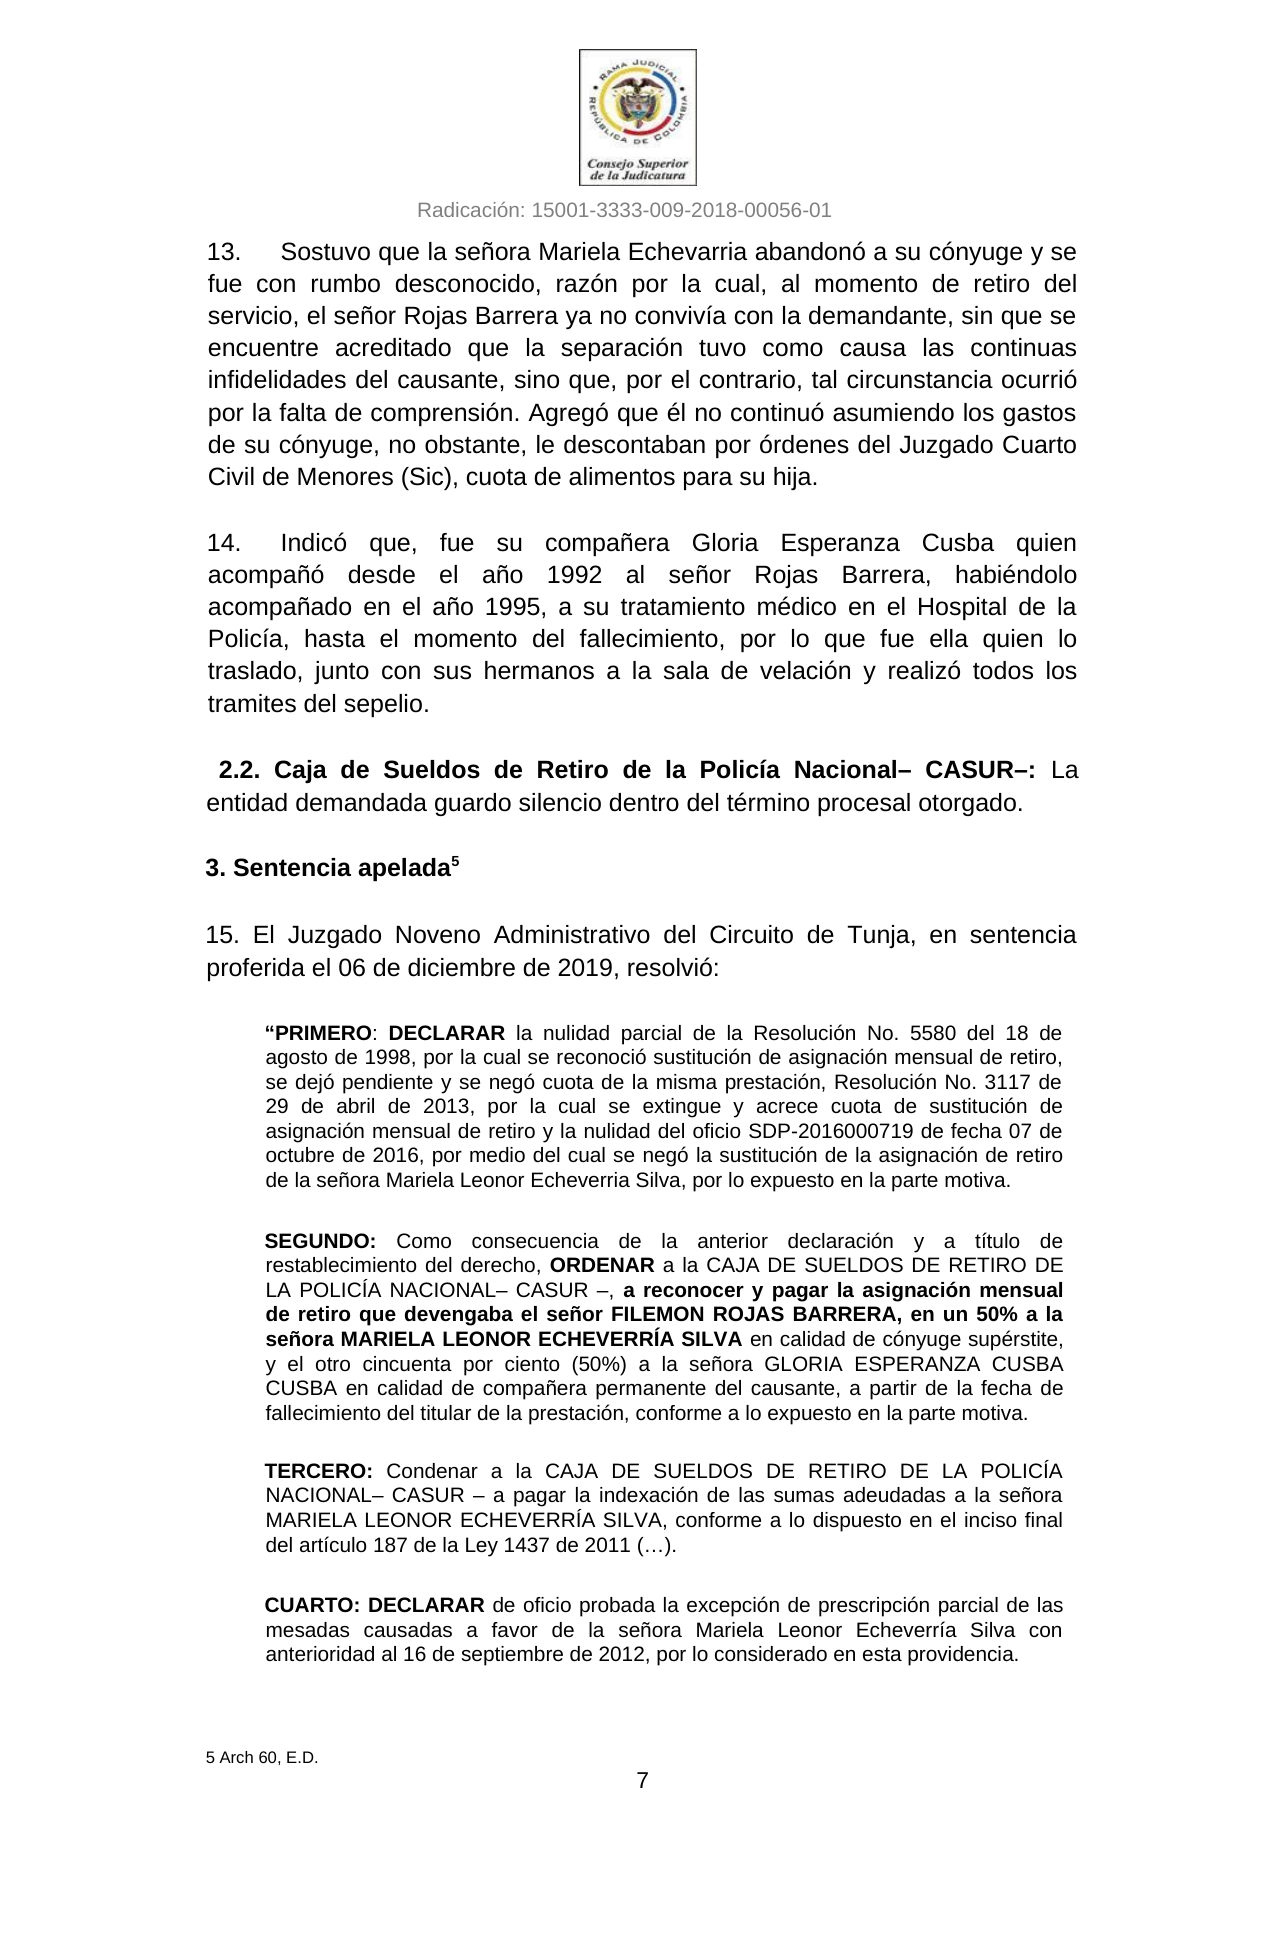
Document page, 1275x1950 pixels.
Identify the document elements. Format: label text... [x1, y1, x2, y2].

text SEGUNDO: Como consecuencia de la anterior declaración y a título de restablecimiento del derecho, ORDENAR a la CAJA DE SUELDOS DE RETIRO DE LA POLICÍA NACIONAL– CASUR –, a reconocer y pagar la asignación mensual de retiro que devengaba el señor FILEMON ROJAS BARRERA, en un 50% a la señora MARIELA LEONOR ECHEVERRÍA SILVA en calidad de cónyuge supérstite, y el otro cincuenta por ciento (50%) a la señora GLORIA ESPERANZA CUSBA CUSBA en calidad de compañera permanente del causante, a partir de la fecha de fallecimiento del titular de la prestación, conforme a lo expuesto en la parte motiva. [264, 1228, 1064, 1424]
list Sostuvo que la señora Mariela Echevarria abandonó a su cónyuge y se fue con rumbo desconocido, razón por la cual, al momento de retiro del servicio, el señor Rojas Barrera ya no convivía con la demandante, sin que se encuentre acreditado que la separación tuvo como causa las continuas infidelidades del causante, sino que, por el contrario, tal circunstancia ocurrió por la falta de comprensión. Agregó que él no continuó asumiendo los gastos de su cónyuge, no obstante, le descontaban por órdenes del Juzgado Cuarto Civil de Menores (Sic), cuota de alimentos para su hija. [207, 237, 1079, 491]
list Indicó que, fue su compañera Gloria Esperanza Cusba quien acompañó desde el año 1992 al señor Rojas Barrera, habiéndolo acompañado en el año 1995, a su tratamiento médico en el Hospital de la Policía, hasta el momento del fallecimiento, por lo que fue ella quien lo traslado, junto con sus hermanos a la sala de velación y realizó todos los tramites del sepelio. [207, 528, 1079, 717]
picture [579, 49, 697, 186]
text TERCERO: Condenar a la CAJA DE SUELDOS DE RETIRO DE LA POLICÍA NACIONAL– CASUR – a pagar la indexación de las sumas adeudadas a la señora MARIELA LEONOR ECHEVERRÍA SILVA, conforme a lo dispuesto en el inciso final del artículo 187 de la Ley 1437 de 2011 (…). [264, 1459, 1064, 1556]
text “PRIMERO: DECLARAR la nulidad parcial de la Resolución No. 5580 del 18 de agosto de 1998, por la cual se reconoció sustitución de asignación mensual de retiro, se dejó pendiente y se negó cuota de la misma prestación, Resolución No. 3117 de 29 de abril de 2013, por la cual se extingue y acrece cuota de sustitución de asignación mensual de retiro y la nulidad del oficio SDP-2016000719 de fecha 07 de octubre de 2016, por medio del cual se negó la sustitución de la asignación de retiro de la señora Mariela Leonor Echeverria Silva, por lo expuesto en la parte motiva. [264, 1020, 1064, 1192]
text 15. El Juzgado Noveno Administrativo del Circuito de Tunja, en sentencia proferida el 06 de diciembre de 2019, resolvió: [205, 921, 1079, 981]
subtitle 3. Sentencia apelada [205, 852, 1079, 881]
text CUARTO: DECLARAR de oficio probada la excepción de prescripción parcial de las mesadas causadas a favor de la señora Mariela Leonor Echeverría Silva con anterioridad al 16 de septiembre de 2012, por lo considerado en esta providencia. [264, 1593, 1064, 1666]
text 2.2. Caja de Sueldos de Retiro de la Policía Nacional– CASUR–: La entidad demandada guardo silencio dentro del término procesal otorgado. [205, 756, 1079, 816]
